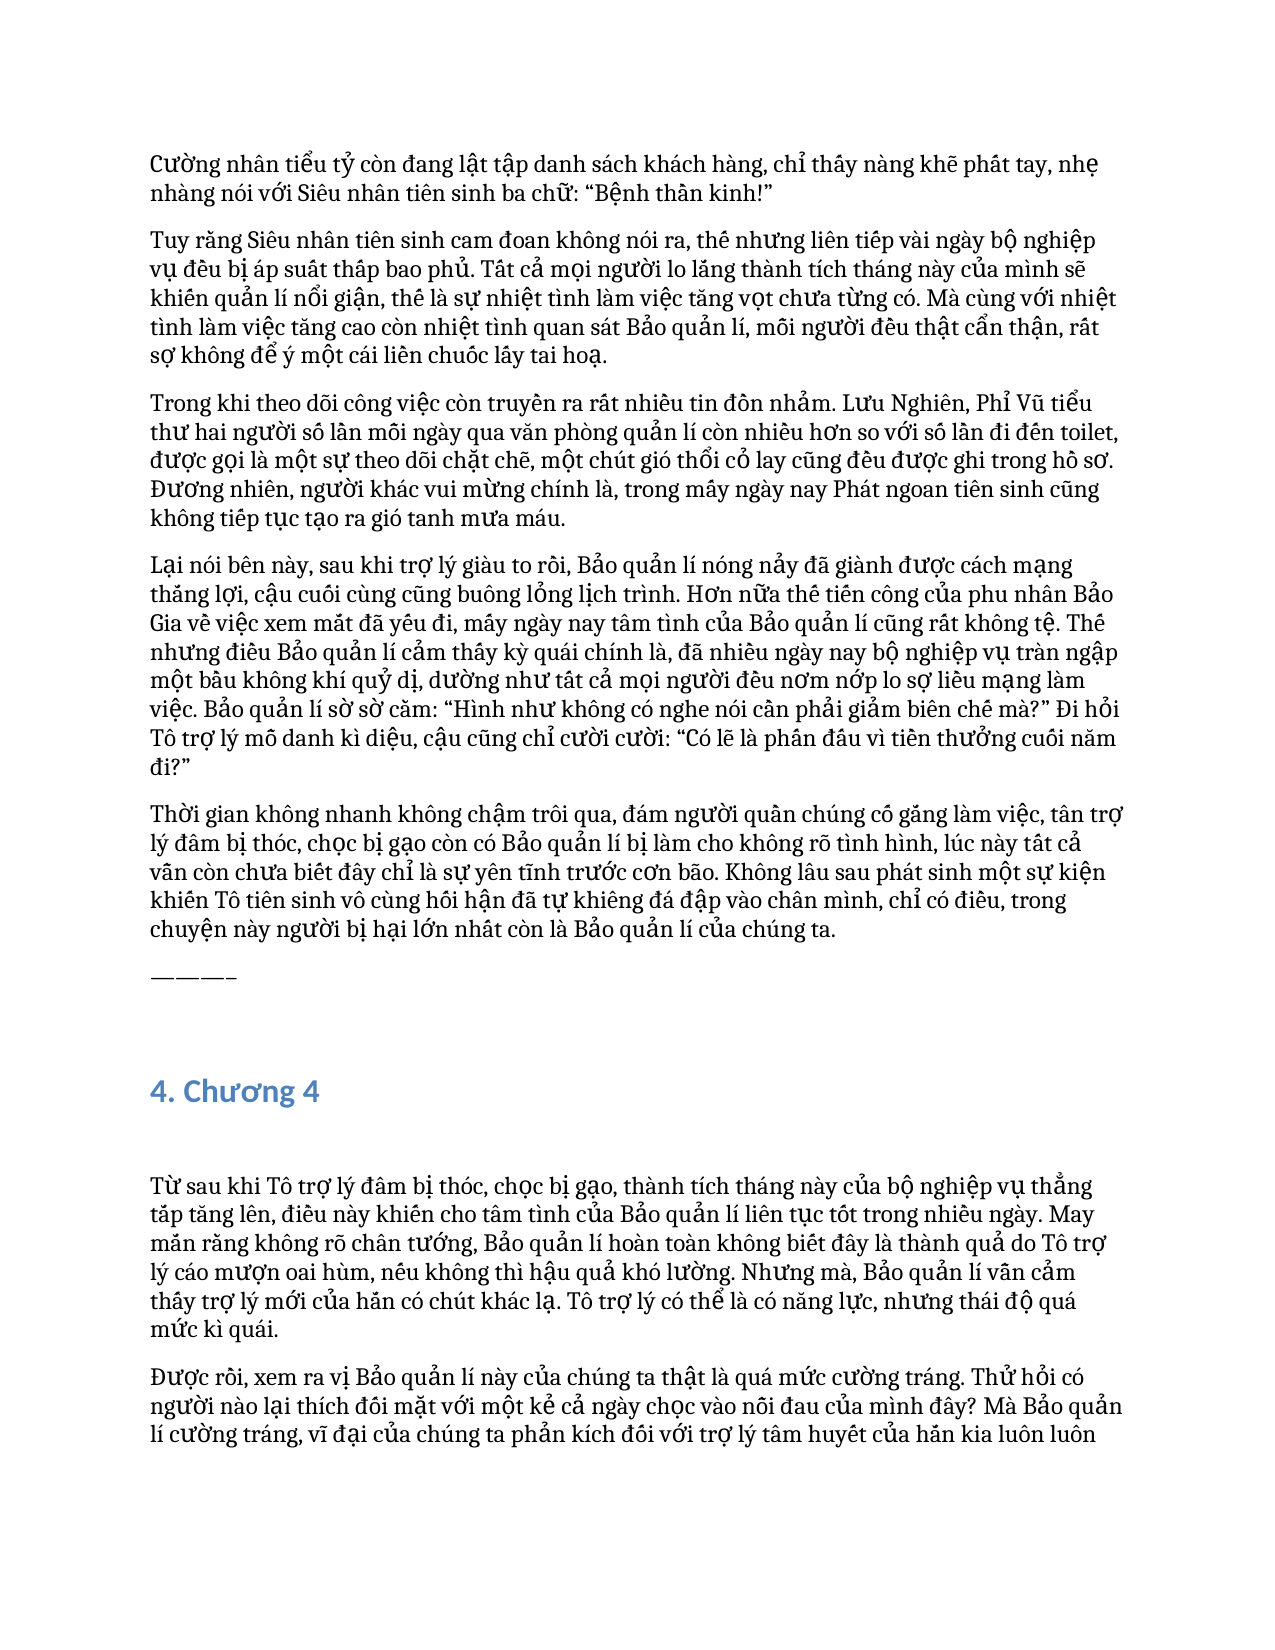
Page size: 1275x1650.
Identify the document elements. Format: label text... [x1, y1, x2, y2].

text Tuy rằng Siêu nhân tiên sinh cam đoan không nói ra, thế nhưng liên tiếp vài ngày bộ nghiệp vụ đều bị áp suất thấp bao phủ. Tất cả mọi người lo lắng thành tích tháng này của mình sẽ khiến quản lí nổi giận, thế là sự nhiệt tình làm việc tăng vọt chưa từng có. Mà cùng với nhiệt tình làm việc tăng cao còn nhiệt tình quan sát Bảo quản lí, mỗi người đều thật cẩn thận, rất sợ không để ý một cái liền chuốc lấy tai hoạ. [150, 226, 1125, 370]
text Từ sau khi Tô trợ lý đâm bị thóc, chọc bị gạo, thành tích tháng này của bộ nghiệp vụ thẳng tắp tăng lên, điều này khiến cho tâm tình của Bảo quản lí liên tục tốt trong nhiều ngày. May mắn rằng không rõ chân tướng, Bảo quản lí hoàn toàn không biết đây là thành quả do Tô trợ lý cáo mượn oai hùm, nếu không thì hậu quả khó lường. Nhưng mà, Bảo quản lí vẫn cảm thấy trợ lý mới của hắn có chút khác lạ. Tô trợ lý có thể là có năng lực, nhưng thái độ quá mức kì quái. [150, 1114, 1125, 1344]
text Thời gian không nhanh không chậm trôi qua, đám người quần chúng cố gắng làm việc, tân trợ lý đâm bị thóc, chọc bị gạo còn có Bảo quản lí bị làm cho không rõ tình hình, lúc này tất cả vẫn còn chưa biết đây chỉ là sự yên tĩnh trước cơn bão. Không lâu sau phát sinh một sự kiện khiến Tô tiên sinh vô cùng hối hận đã tự khiêng đá đập vào chân mình, chỉ có điều, trong chuyện này người bị hại lớn nhất còn là Bảo quản lí của chúng ta. [150, 800, 1125, 944]
text Trong khi theo dõi công việc còn truyền ra rất nhiều tin đồn nhảm. Lưu Nghiên, Phỉ Vũ tiểu thư hai người số lần mỗi ngày qua văn phòng quản lí còn nhiều hơn so với số lần đi đến toilet, được gọi là một sự theo dõi chặt chẽ, một chút gió thổi cỏ lay cũng đều được ghi trong hồ sơ. Đương nhiên, người khác vui mừng chính là, trong mấy ngày nay Phát ngoan tiên sinh cũng không tiếp tục tạo ra gió tanh mưa máu. [150, 389, 1125, 532]
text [150, 1363, 1125, 1449]
text Cường nhân tiểu tỷ còn đang lật tập danh sách khách hàng, chỉ thấy nàng khẽ phất tay, nhẹ nhàng nói với Siêu nhân tiên sinh ba chữ: “Bệnh thần kinh!” [150, 150, 1125, 207]
text ———– [150, 962, 1125, 1049]
subtitle 4. Chương 4 [150, 1069, 1125, 1110]
text Lại nói bên này, sau khi trợ lý giàu to rồi, Bảo quản lí nóng nảy đã giành được cách mạng thắng lợi, cậu cuối cùng cũng buông lỏng lịch trình. Hơn nữa thế tiến công của phu nhân Bảo Gia về việc xem mắt đã yếu đi, mấy ngày nay tâm tình của Bảo quản lí cũng rất không tệ. Thế nhưng điều Bảo quản lí cảm thấy kỳ quái chính là, đã nhiều ngày nay bộ nghiệp vụ tràn ngập một bầu không khí quỷ dị, dường như tất cả mọi người đều nơm nớp lo sợ liều mạng làm việc. Bảo quản lí sờ sờ cằm: “Hình như không có nghe nói cần phải giảm biên chế mà?” Đi hỏi Tô trợ lý mỗ danh kì diệu, cậu cũng chỉ cười cười: “Có lẽ là phấn đấu vì tiền thưởng cuối năm đi?” [150, 551, 1125, 781]
